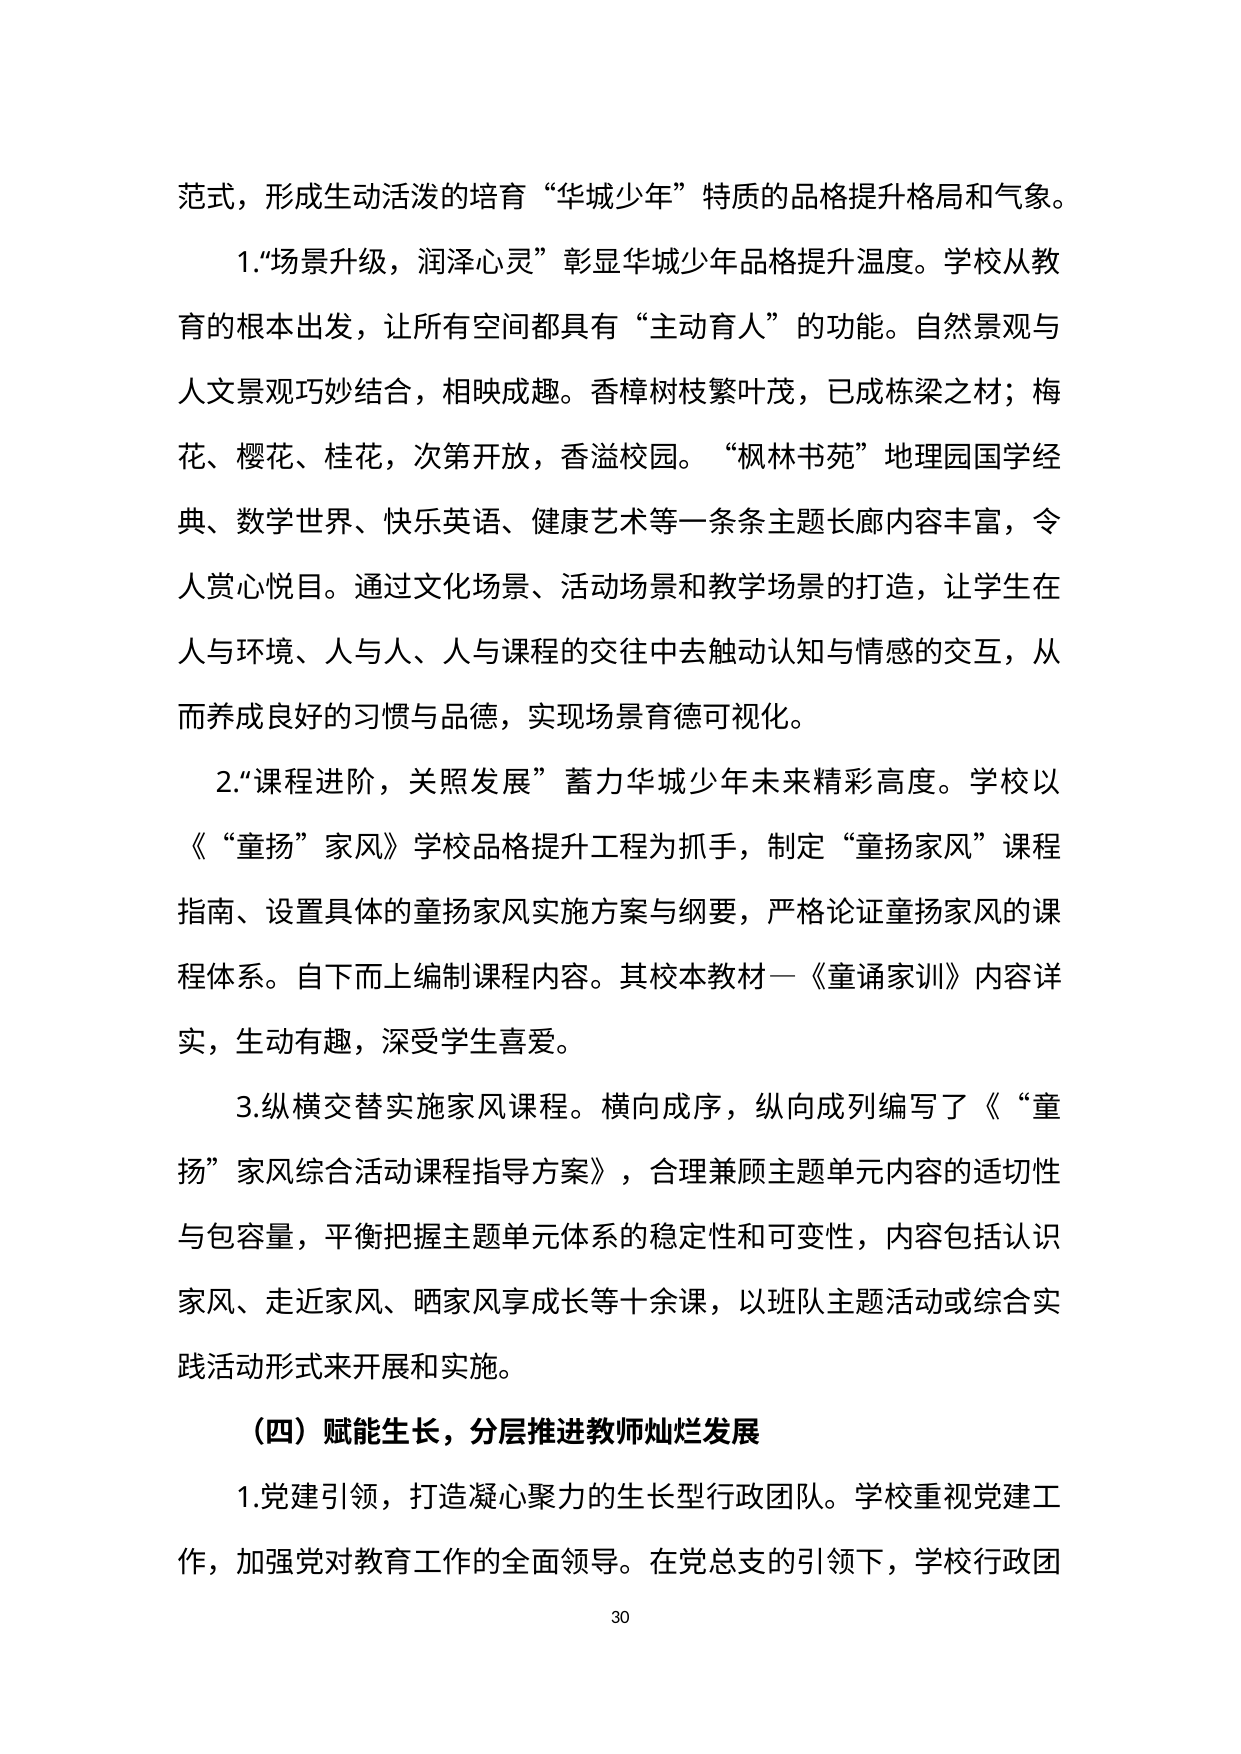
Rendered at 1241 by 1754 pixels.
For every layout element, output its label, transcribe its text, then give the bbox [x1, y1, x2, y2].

text （四）赋能生长，分层推进教师灿烂发展 [177, 1397, 1063, 1462]
text 1.“场景升级，润泽心灵”彰显华城少年品格提升温度。学校从教育的根本出发，让所有空间都具有“主动育人”的功能。自然景观与人文景观巧妙结合，相映成趣。香樟树枝繁叶茂，已成栋梁之材；梅花、樱花、桂花，次第开放，香溢校园。“枫林书苑”地理园国学经典、数学世界、快乐英语、健康艺术等一条条主题长廊内容丰富，令人赏心悦目。通过文化场景、活动场景和教学场景的打造，让学生在人与环境、人与人、人与课程的交往中去触动认知与情感的交互，从而养成良好的习惯与品德，实现场景育德可视化。 2.“课程进阶，关照发展”蓄力华城少年未来精彩高度。学校以《“童扬”家风》学校品格提升工程为抓手，制定“童扬家风”课程指南、设置具体的童扬家风实施方案与纲要，严格论证童扬家风的课程体系。自下而上编制课程内容。其校本教材—《童诵家训》内容详实，生动有趣，深受学生喜爱。 [177, 227, 1063, 1072]
text 3.纵横交替实施家风课程。横向成序，纵向成列编写了《“童扬”家风综合活动课程指导方案》，合理兼顾主题单元内容的适切性与包容量，平衡把握主题单元体系的稳定性和可变性，内容包括认识家风、走近家风、晒家风享成长等十余课，以班队主题活动或综合实践活动形式来开展和实施。 [177, 1072, 1063, 1397]
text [177, 1462, 1063, 1592]
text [177, 162, 1063, 227]
